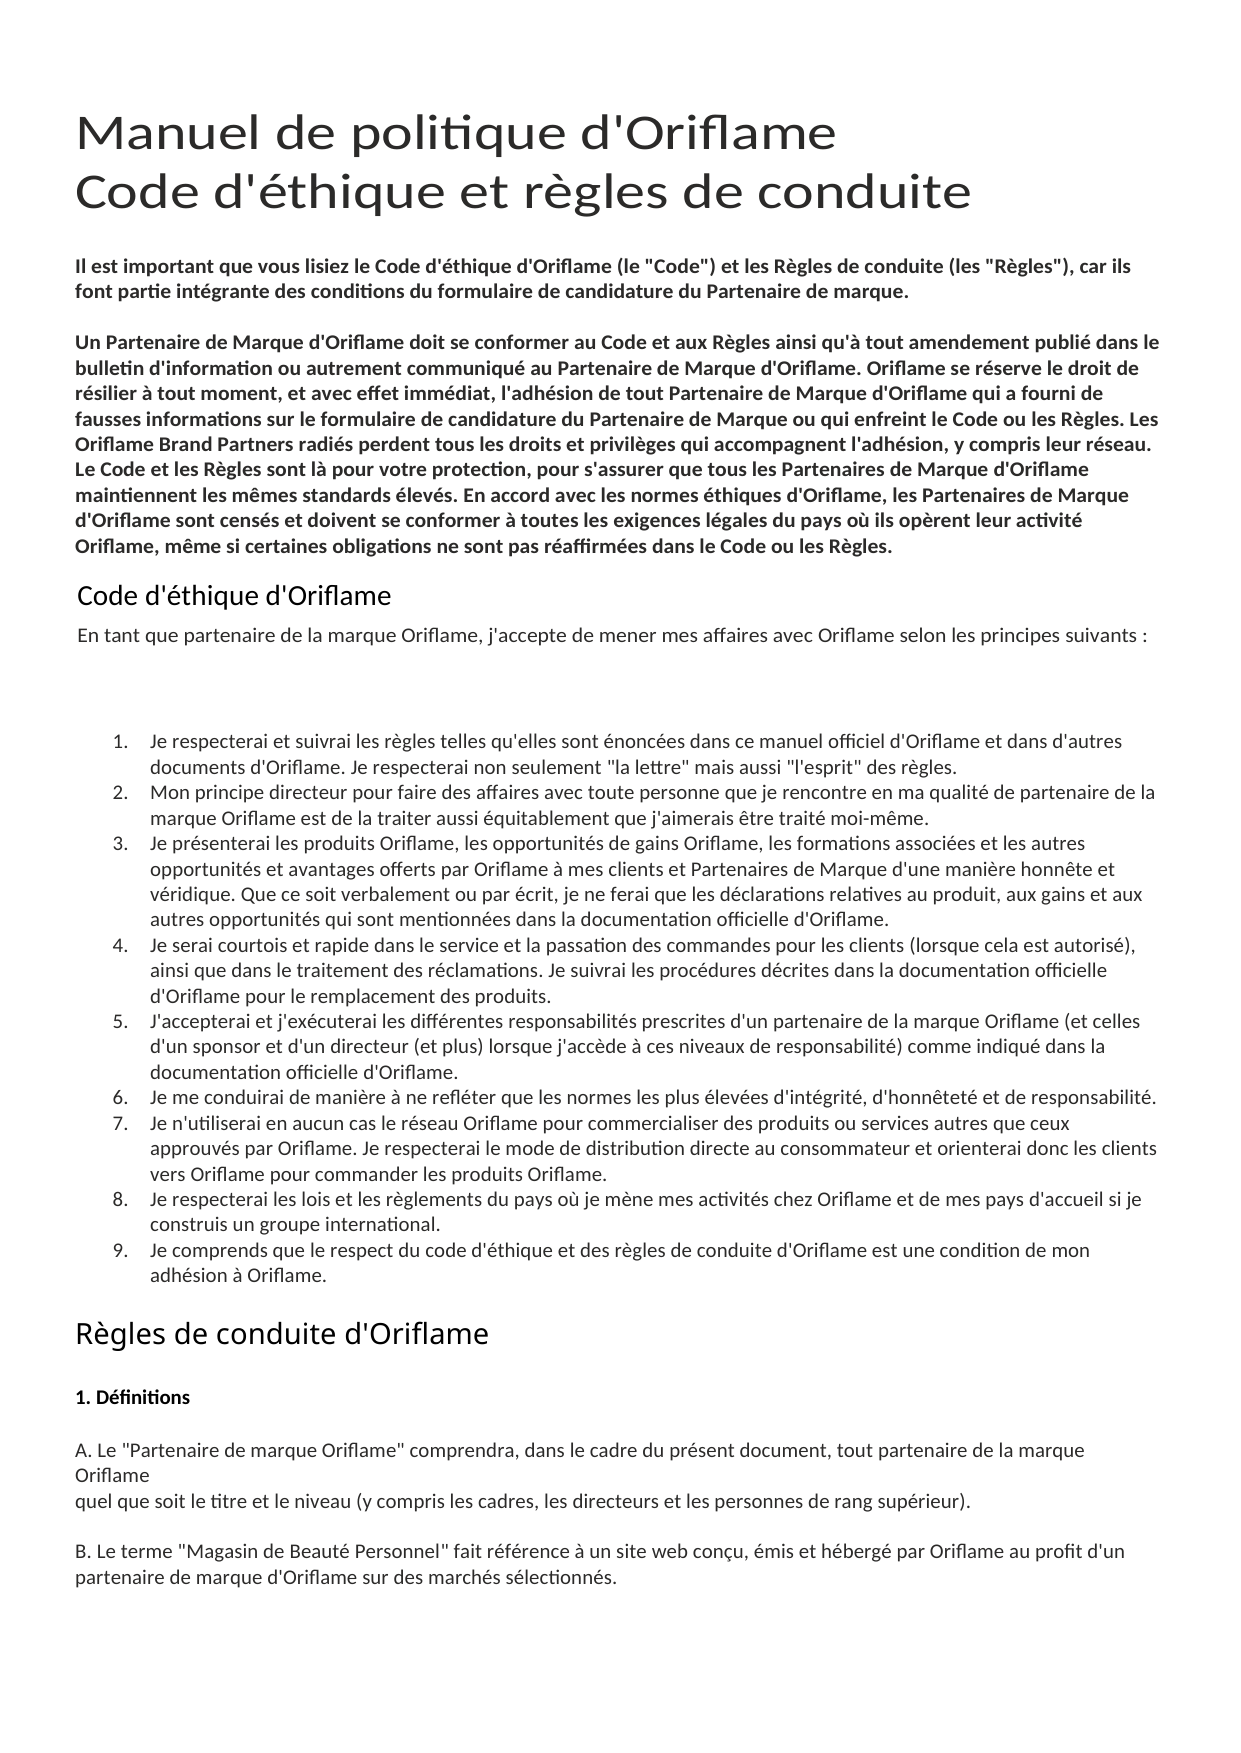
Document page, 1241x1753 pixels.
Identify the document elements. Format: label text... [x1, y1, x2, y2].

text Il est important que vous lisiez le Code d'éthique d'Oriflame (le "Code") et les Règles de conduite (les "Règles"), car ils font partie intégrante des conditions du formulaire de candidature du Partenaire de marque. [75, 253, 1165, 304]
text Un Partenaire de Marque d'Oriflame doit se conformer au Code et aux Règles ainsi qu'à tout amendement publié dans le bulletin d'information ou autrement communiqué au Partenaire de Marque d'Oriflame. Oriflame se réserve le droit de résilier à tout moment, et avec effet immédiat, l'adhésion de tout Partenaire de Marque d'Oriflame qui a fourni de fausses informations sur le formulaire de candidature du Partenaire de Marque ou qui enfreint le Code ou les Règles. Les Oriflame Brand Partners radiés perdent tous les droits et privilèges qui accompagnent l'adhésion, y compris leur réseau. Le Code et les Règles sont là pour votre protection, pour s'assurer que tous les Partenaires de Marque d'Oriflame maintiennent les mêmes standards élevés. En accord avec les normes éthiques d'Oriflame, les Partenaires de Marque d'Oriflame sont censés et doivent se conformer à toutes les exigences légales du pays où ils opèrent leur activité Oriflame, même si certaines obligations ne sont pas réaffirmées dans le Code ou les Règles. [75, 329, 1165, 558]
list Je présenterai les produits Oriflame, les opportunités de gains Oriflame, les formations associées et les autres opportunités et avantages offerts par Oriflame à mes clients et Partenaires de Marque d'une manière honnête et véridique. Que ce soit verbalement ou par écrit, je ne ferai que les déclarations relatives au produit, aux gains et aux autres opportunités qui sont mentionnées dans la documentation officielle d'Oriflame. [112, 830, 1165, 932]
text quel que soit le titre et le niveau (y compris les cadres, les directeurs et les personnes de rang supérieur). [75, 1488, 1165, 1513]
text Règles de conduite d'Oriflame [75, 1313, 1165, 1353]
list Je me conduirai de manière à ne refléter que les normes les plus élevées d'intégrité, d'honnêteté et de responsabilité. [112, 1084, 1165, 1110]
list Mon principe directeur pour faire des affaires avec toute personne que je rencontre en ma qualité de partenaire de la marque Oriflame est de la traiter aussi équitablement que j'aimerais être traité moi-même. [112, 779, 1165, 830]
list Je respecterai et suivrai les règles telles qu'elles sont énoncées dans ce manuel officiel d'Oriflame et dans d'autres documents d'Oriflame. Je respecterai non seulement "la lettre" mais aussi "l'esprit" des règles. [112, 729, 1165, 779]
text En tant que partenaire de la marque Oriflame, j'accepte de mener mes affaires avec Oriflame selon les principes suivants : [77, 624, 1165, 648]
text 1. Définitions [75, 1378, 1165, 1412]
list Je serai courtois et rapide dans le service et la passation des commandes pour les clients (lorsque cela est autorisé), ainsi que dans le traitement des réclamations. Je suivrai les procédures décrites dans la documentation officielle d'Oriflame pour le remplacement des produits. [112, 932, 1165, 1008]
text Code d'éthique et règles de conduite [75, 162, 1165, 220]
list J'accepterai et j'exécuterai les différentes responsabilités prescrites d'un partenaire de la marque Oriflame (et celles d'un sponsor et d'un directeur (et plus) lorsque j'accède à ces niveaux de responsabilité) comme indiqué dans la documentation officielle d'Oriflame. [112, 1008, 1165, 1084]
list Je comprends que le respect du code d'éthique et des règles de conduite d'Oriflame est une condition de mon adhésion à Oriflame. [112, 1237, 1165, 1288]
text Code d'éthique d'Oriflame [77, 578, 1165, 612]
list Je respecterai les lois et les règlements du pays où je mène mes activités chez Oriflame et de mes pays d'accueil si je construis un groupe international. [112, 1186, 1165, 1237]
text B. Le terme "Magasin de Beauté Personnel" fait référence à un site web conçu, émis et hébergé par Oriflame au profit d'un partenaire de marque d'Oriflame sur des marchés sélectionnés. [75, 1539, 1165, 1589]
text Manuel de politique d'Oriflame [75, 104, 1165, 161]
text A. Le "Partenaire de marque Oriflame" comprendra, dans le cadre du présent document, tout partenaire de la marque Oriflame [75, 1437, 1165, 1488]
list Je n'utiliserai en aucun cas le réseau Oriflame pour commercialiser des produits ou services autres que ceux approuvés par Oriflame. Je respecterai le mode de distribution directe au consommateur et orienterai donc les clients vers Oriflame pour commander les produits Oriflame. [112, 1110, 1165, 1186]
